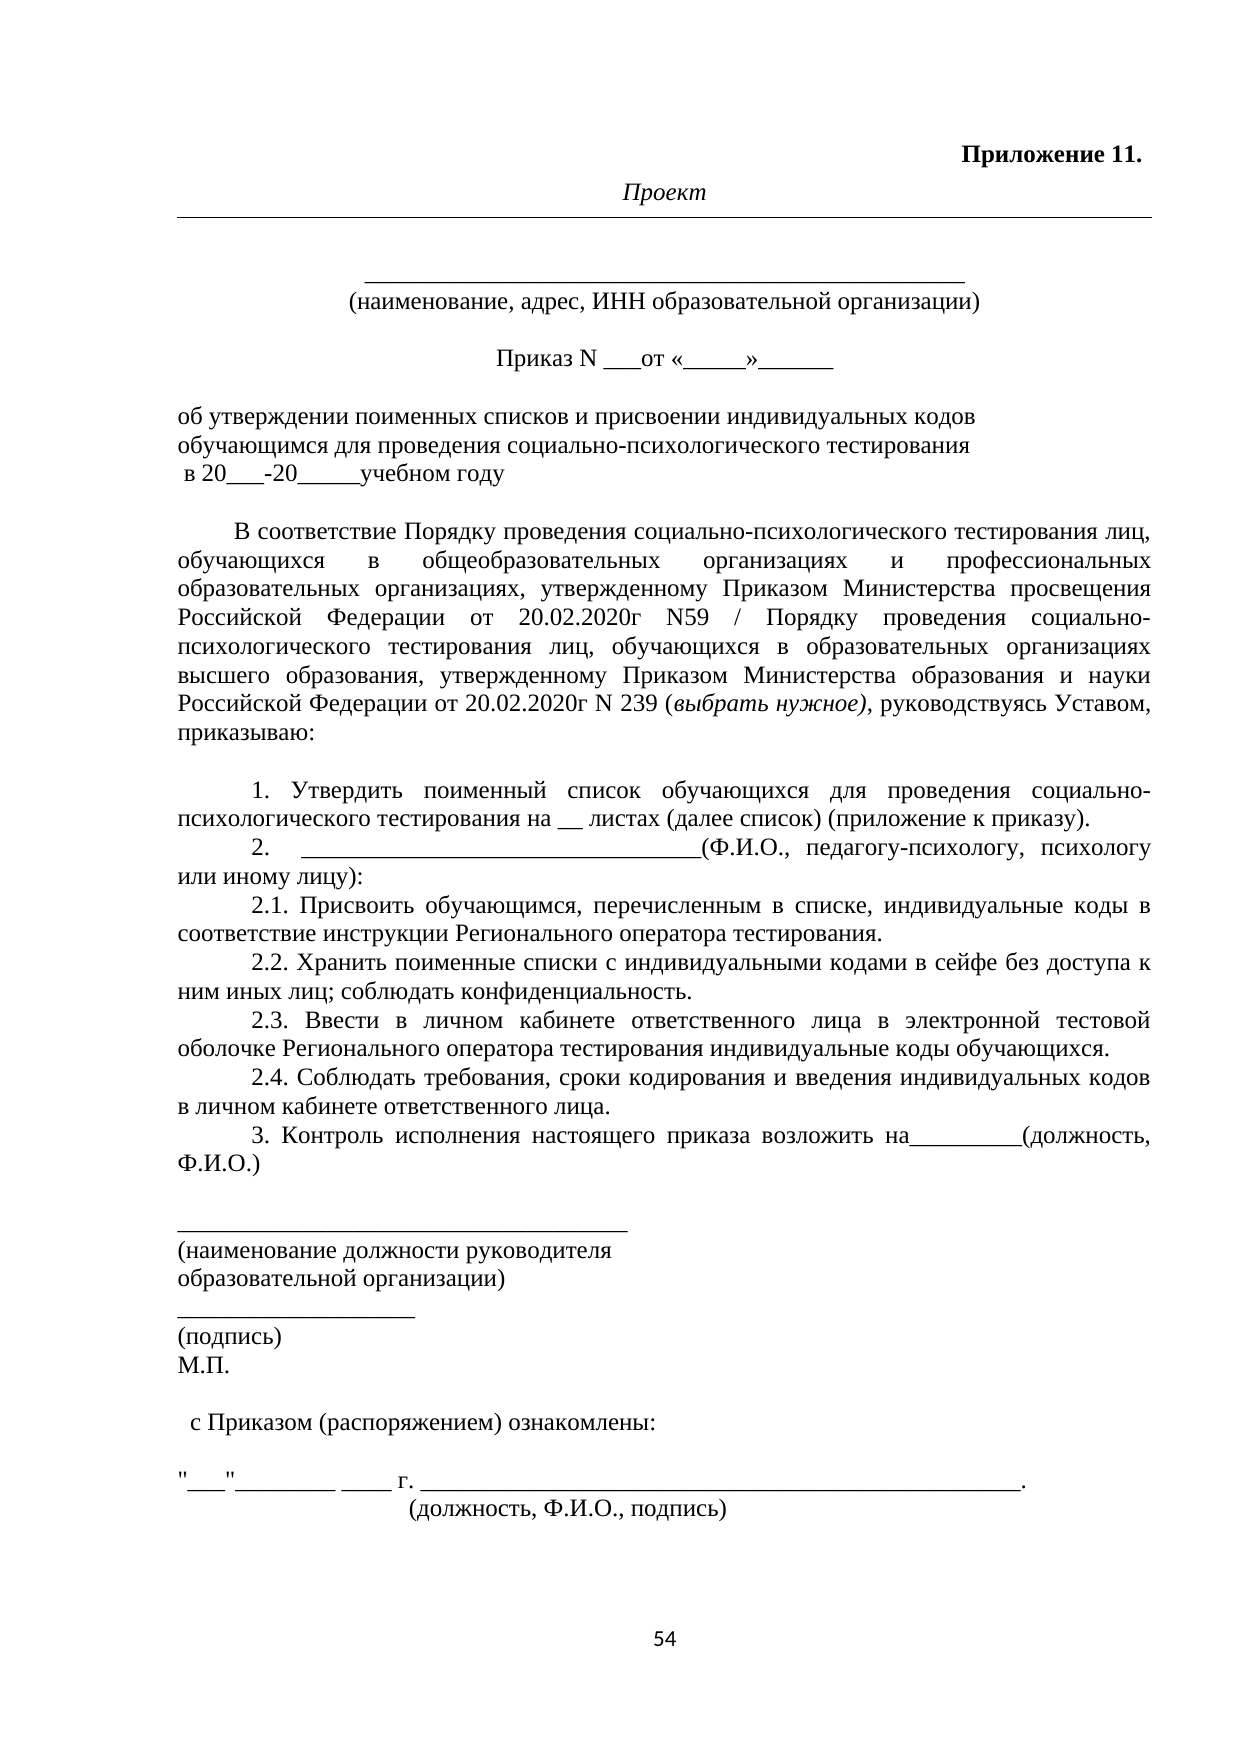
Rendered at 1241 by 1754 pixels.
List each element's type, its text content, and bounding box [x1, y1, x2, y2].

text (должность, Ф.И.О., подпись) [177, 1493, 1152, 1522]
text ________________________________________________ [177, 257, 1152, 286]
text "___"________ ____ г. ________________________________________________. [177, 1465, 1152, 1493]
text Проект [177, 177, 1152, 206]
text (наименование должности руководителя [177, 1235, 1152, 1263]
text (наименование, адрес, ИНН образовательной организации) [177, 286, 1152, 315]
text образовательной организации) [177, 1263, 1152, 1292]
text 2.3. Ввести в личном кабинете ответственного лица в электронной тестовой оболочке Регионального оператора тестирования индивидуальные коды обучающихся. [177, 1005, 1152, 1062]
text М.П. [177, 1350, 1152, 1378]
text обучающимся для проведения социально-психологического тестирования [177, 430, 1152, 458]
text с Приказом (распоряжением) ознакомлены: [177, 1407, 1152, 1436]
text в 20___-20_____учебном году [177, 458, 1152, 487]
text Приложение 11. [187, 139, 1142, 168]
text (подпись) [177, 1321, 1152, 1350]
text об утверждении поименных списков и присвоении индивидуальных кодов [177, 401, 1152, 430]
text 1. Утвердить поименный список обучающихся для проведения социально-психологического тестирования на __ листах (далее список) (приложение к приказу). [177, 775, 1152, 832]
text 2.4. Соблюдать требования, сроки кодирования и введения индивидуальных кодов в личном кабинете ответственного лица. [177, 1062, 1152, 1120]
text ___________________ [177, 1292, 1152, 1321]
text ____________________________________ [177, 1206, 1152, 1235]
text 2.1. Присвоить обучающимся, перечисленным в списке, индивидуальные коды в соответствие инструкции Регионального оператора тестирования. [177, 890, 1152, 947]
text 2. ________________________________(Ф.И.О., педагогу-психологу, психологу или иному лицу): [177, 832, 1152, 890]
text Приказ N ___от «_____»______ [177, 343, 1152, 372]
text 3. Контроль исполнения настоящего приказа возложить на_________(должность, Ф.И.О.) [177, 1120, 1152, 1177]
text В соответствие Порядку проведения социально-психологического тестирования лиц, обучающихся в общеобразовательных организациях и профессиональных образовательных организациях, утвержденному Приказом Министерства просвещения Российской Федерации от 20.02.2020г N59 / Порядку проведения социально-психологического тестирования лиц, обучающихся в образовательных организациях высшего образования, утвержденному Приказом Министерства образования и науки Российской Федерации от 20.02.2020г N 239 (выбрать нужное), руководствуясь Уставом, приказываю: [177, 516, 1152, 746]
text 2.2. Хранить поименные списки с индивидуальными кодами в сейфе без доступа к ним иных лиц; соблюдать конфиденциальность. [177, 947, 1152, 1005]
